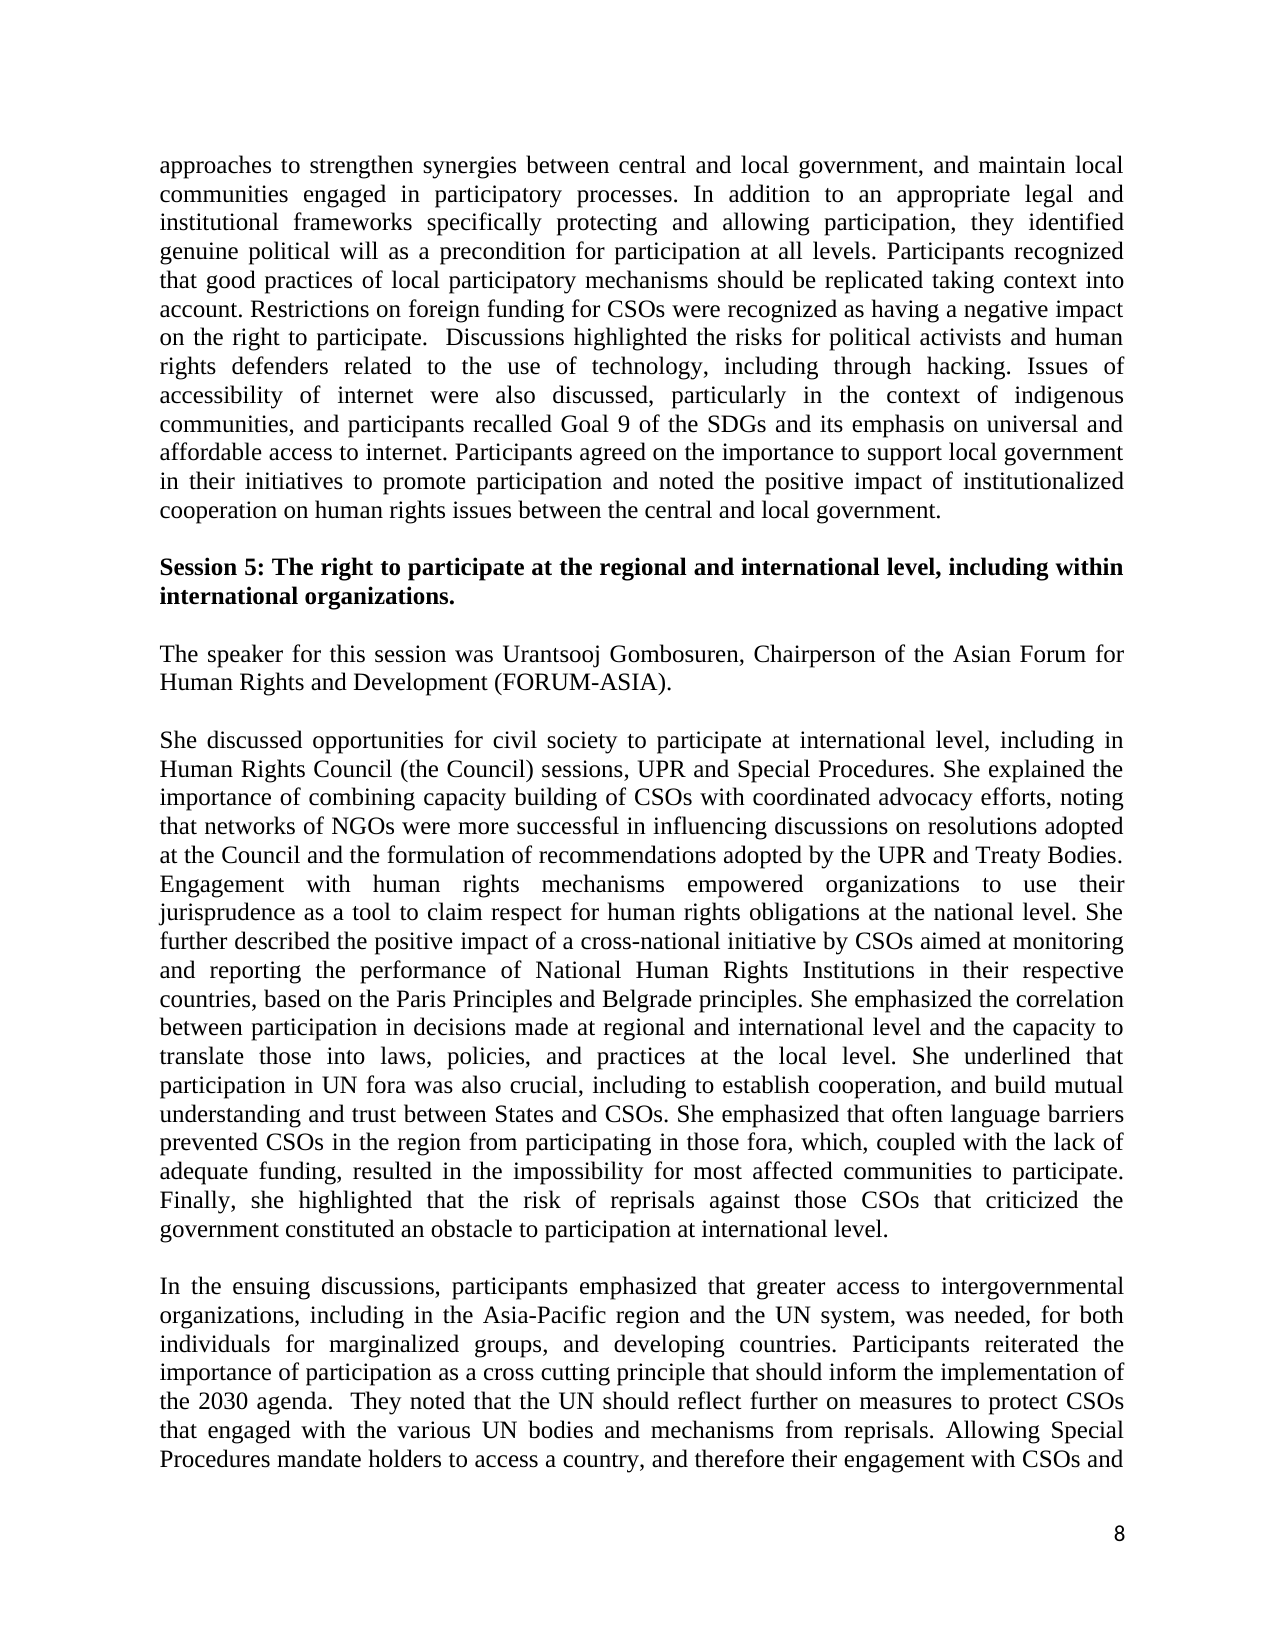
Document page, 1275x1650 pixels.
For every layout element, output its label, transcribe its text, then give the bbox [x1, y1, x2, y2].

text Session 5: The right to participate at the regional and international level, including within international organizations. [159, 552, 1125, 610]
text The speaker for this session was Urantsooj Gombosuren, Chairperson of the Asian Forum for Human Rights and Development (FORUM-ASIA). [159, 639, 1125, 696]
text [159, 1271, 1125, 1472]
text She discussed opportunities for civil society to participate at international level, including in Human Rights Council (the Council) sessions, UPR and Special Procedures. She explained the importance of combining capacity building of CSOs with coordinated advocacy efforts, noting that networks of NGOs were more successful in influencing discussions on resolutions adopted at the Council and the formulation of recommendations adopted by the UPR and Treaty Bodies. Engagement with human rights mechanisms empowered organizations to use their jurisprudence as a tool to claim respect for human rights obligations at the national level. She further described the positive impact of a cross-national initiative by CSOs aimed at monitoring and reporting the performance of National Human Rights Institutions in their respective countries, based on the Paris Principles and Belgrade principles. She emphasized the correlation between participation in decisions made at regional and international level and the capacity to translate those into laws, policies, and practices at the local level. She underlined that participation in UN fora was also crucial, including to establish cooperation, and build mutual understanding and trust between States and CSOs. She emphasized that often language barriers prevented CSOs in the region from participating in those fora, which, coupled with the lack of adequate funding, resulted in the impossibility for most affected communities to participate. Finally, she highlighted that the risk of reprisals against those CSOs that criticized the government constituted an obstacle to participation at international level. [159, 725, 1125, 1242]
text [159, 150, 1125, 524]
